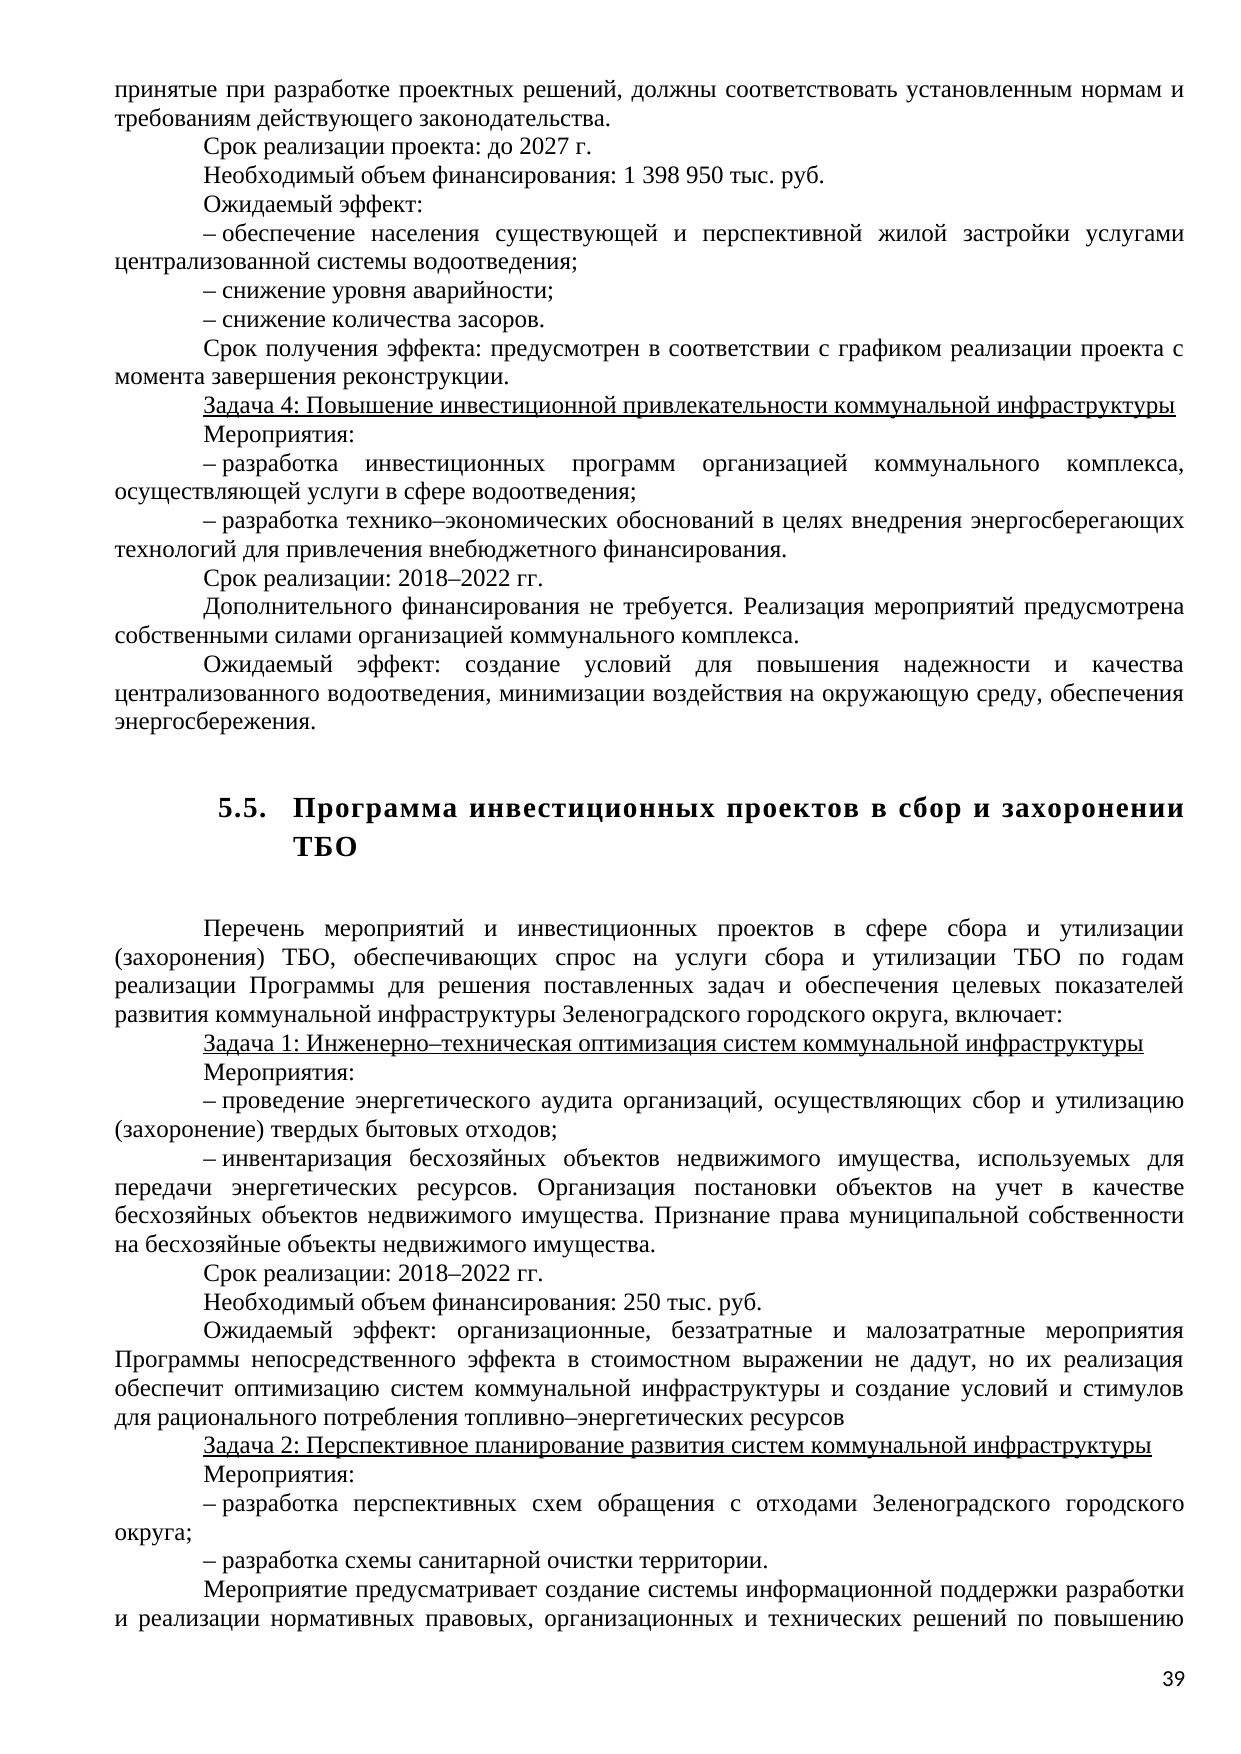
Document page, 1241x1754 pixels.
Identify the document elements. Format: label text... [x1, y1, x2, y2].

text – инвентаризация бесхозяйных объектов недвижимого имущества, используемых для передачи энергетических ресурсов. Организация постановки объектов на учет в качестве бесхозяйных объектов недвижимого имущества. Признание права муниципальной собственности на бесхозяйные объекты недвижимого имущества. [114, 1143, 1185, 1258]
text – разработка технико–экономических обоснований в целях внедрения энергосберегающих технологий для привлечения внебюджетного финансирования. [114, 505, 1185, 563]
text Задача 2: Перспективное планирование развития систем коммунальной инфраструктуры [114, 1430, 1185, 1459]
text Перечень мероприятий и инвестиционных проектов в сфере сбора и утилизации (захоронения) ТБО, обеспечивающих спрос на услуги сбора и утилизации ТБО по годам реализации Программы для решения поставленных задач и обеспечения целевых показателей развития коммунальной инфраструктуры Зеленоградского городского округа, включает: [114, 913, 1185, 1028]
text – обеспечение населения существующей и перспективной жилой застройки услугами централизованной системы водоотведения; [114, 218, 1185, 275]
text Ожидаемый эффект: [114, 189, 1185, 218]
text Срок реализации проекта: до 2027 г. [114, 131, 1185, 160]
text Необходимый объем финансирования: 250 тыс. руб. [114, 1287, 1185, 1315]
text Срок реализации: 2018–2022 гг. [114, 563, 1185, 591]
text – снижение уровня аварийности; [114, 275, 1185, 304]
text Задача 1: Инженерно–техническая оптимизация систем коммунальной инфраструктуры [114, 1028, 1185, 1057]
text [114, 74, 1185, 131]
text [114, 1574, 1185, 1632]
text Срок реализации: 2018–2022 гг. [114, 1258, 1185, 1287]
text Ожидаемый эффект: организационные, беззатратные и малозатратные мероприятия Программы непосредственного эффекта в стоимостном выражении не дадут, но их реализация обеспечит оптимизацию систем коммунальной инфраструктуры и создание условий и стимулов для рационального потребления топливно–энергетических ресурсов [114, 1315, 1185, 1430]
text Мероприятия: [114, 419, 1185, 448]
text Необходимый объем финансирования: 1 398 950 тыс. руб. [114, 160, 1185, 189]
text – разработка инвестиционных программ организацией коммунального комплекса, осуществляющей услуги в сфере водоотведения; [114, 448, 1185, 505]
text Мероприятия: [114, 1057, 1185, 1085]
text Задача 4: Повышение инвестиционной привлекательности коммунальной инфраструктуры [114, 390, 1185, 419]
subtitle Программа инвестиционных проектов в сбор и захоронении ТБО [218, 790, 1185, 862]
text Дополнительного финансирования не требуется. Реализация мероприятий предусмотрена собственными силами организацией коммунального комплекса. [114, 591, 1185, 649]
text Ожидаемый эффект: создание условий для повышения надежности и качества централизованного водоотведения, минимизации воздействия на окружающую среду, обеспечения энергосбережения. [114, 649, 1185, 735]
text – снижение количества засоров. [114, 304, 1185, 333]
text Срок получения эффекта: предусмотрен в соответствии с графиком реализации проекта с момента завершения реконструкции. [114, 333, 1185, 390]
text – проведение энергетического аудита организаций, осуществляющих сбор и утилизацию (захоронение) твердых бытовых отходов; [114, 1085, 1185, 1143]
text – разработка схемы санитарной очистки территории. [114, 1545, 1185, 1574]
text Мероприятия: [114, 1459, 1185, 1488]
text – разработка перспективных схем обращения с отходами Зеленоградского городского округа; [114, 1488, 1185, 1545]
